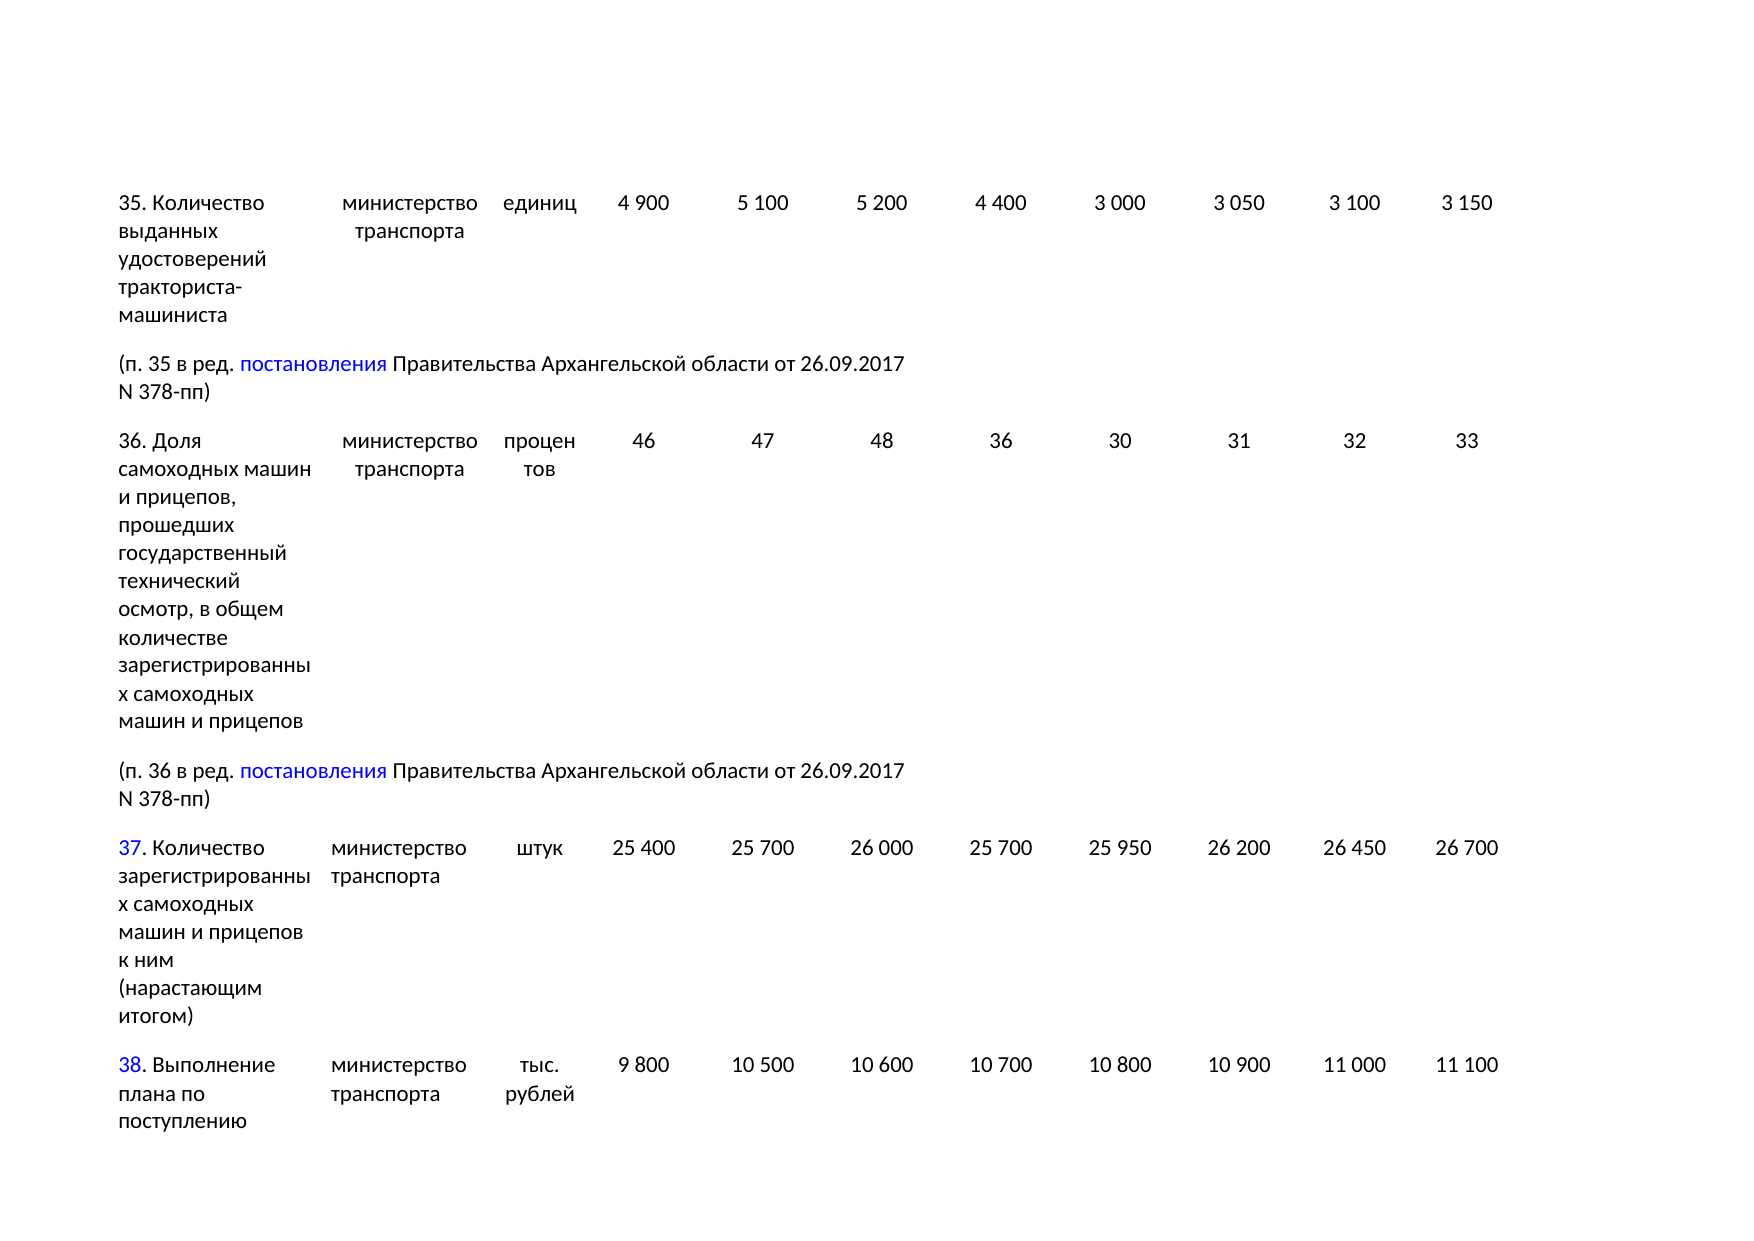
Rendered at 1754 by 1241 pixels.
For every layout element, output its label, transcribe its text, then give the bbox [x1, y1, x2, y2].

table_cell 10 600 [822, 1040, 941, 1145]
table_cell (п. 35 в ред. постановления Правительства Архангельской области от 26.09.2017 N 378-пп) [112, 339, 1523, 416]
table_cell 11 000 [1299, 1040, 1411, 1145]
table_cell 26 700 [1411, 823, 1523, 1040]
table_cell 48 [822, 416, 941, 745]
table_cell 11 100 [1411, 1040, 1523, 1145]
table_cell 47 [703, 416, 822, 745]
table_cell 10 900 [1179, 1040, 1298, 1145]
table_cell 33 [1411, 416, 1523, 745]
table_cell 5 100 [703, 177, 822, 338]
table_cell 10 500 [703, 1040, 822, 1145]
table_cell 4 400 [941, 177, 1060, 338]
table_cell 30 [1060, 416, 1179, 745]
table_cell министерство транспорта [324, 823, 495, 1040]
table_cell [324, 177, 495, 338]
table_cell 4 900 [584, 177, 703, 338]
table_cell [112, 1040, 324, 1145]
table_cell 32 [1299, 416, 1411, 745]
table_cell 3 000 [1060, 177, 1179, 338]
table_cell 5 200 [822, 177, 941, 338]
table_cell штук [495, 823, 584, 1040]
table_cell 3 150 [1411, 177, 1523, 338]
table_cell 10 800 [1060, 1040, 1179, 1145]
table_cell 25 950 [1060, 823, 1179, 1040]
table_cell процентов [495, 416, 584, 745]
table_cell (п. 36 в ред. постановления Правительства Архангельской области от 26.09.2017 N 378-пп) [112, 745, 1523, 823]
table_cell 36 [941, 416, 1060, 745]
table_cell 3 050 [1179, 177, 1298, 338]
table_cell 10 700 [941, 1040, 1060, 1145]
table_cell 36. Доля самоходных машин и прицепов, прошедших государственный технический осмотр, в общем количестве зарегистрированных самоходных машин и прицепов [112, 416, 324, 745]
table_cell 25 400 [584, 823, 703, 1040]
table_cell 9 800 [584, 1040, 703, 1145]
table_cell тыс. рублей [495, 1040, 584, 1145]
table_cell 46 [584, 416, 703, 745]
table_cell 35. Количество выданных удостоверений тракториста-машиниста [112, 177, 324, 338]
table_cell 37. Количество зарегистрированных самоходных машин и прицепов к ним (нарастающим итогом) [112, 823, 324, 1040]
table_cell 26 450 [1299, 823, 1411, 1040]
table_cell министерство транспорта [324, 416, 495, 745]
table_cell 3 100 [1299, 177, 1411, 338]
table_cell 26 200 [1179, 823, 1298, 1040]
table_cell 31 [1179, 416, 1298, 745]
table_cell 26 000 [822, 823, 941, 1040]
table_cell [324, 1040, 495, 1145]
table_cell единиц [495, 177, 584, 338]
table_cell 25 700 [941, 823, 1060, 1040]
table_cell 25 700 [703, 823, 822, 1040]
